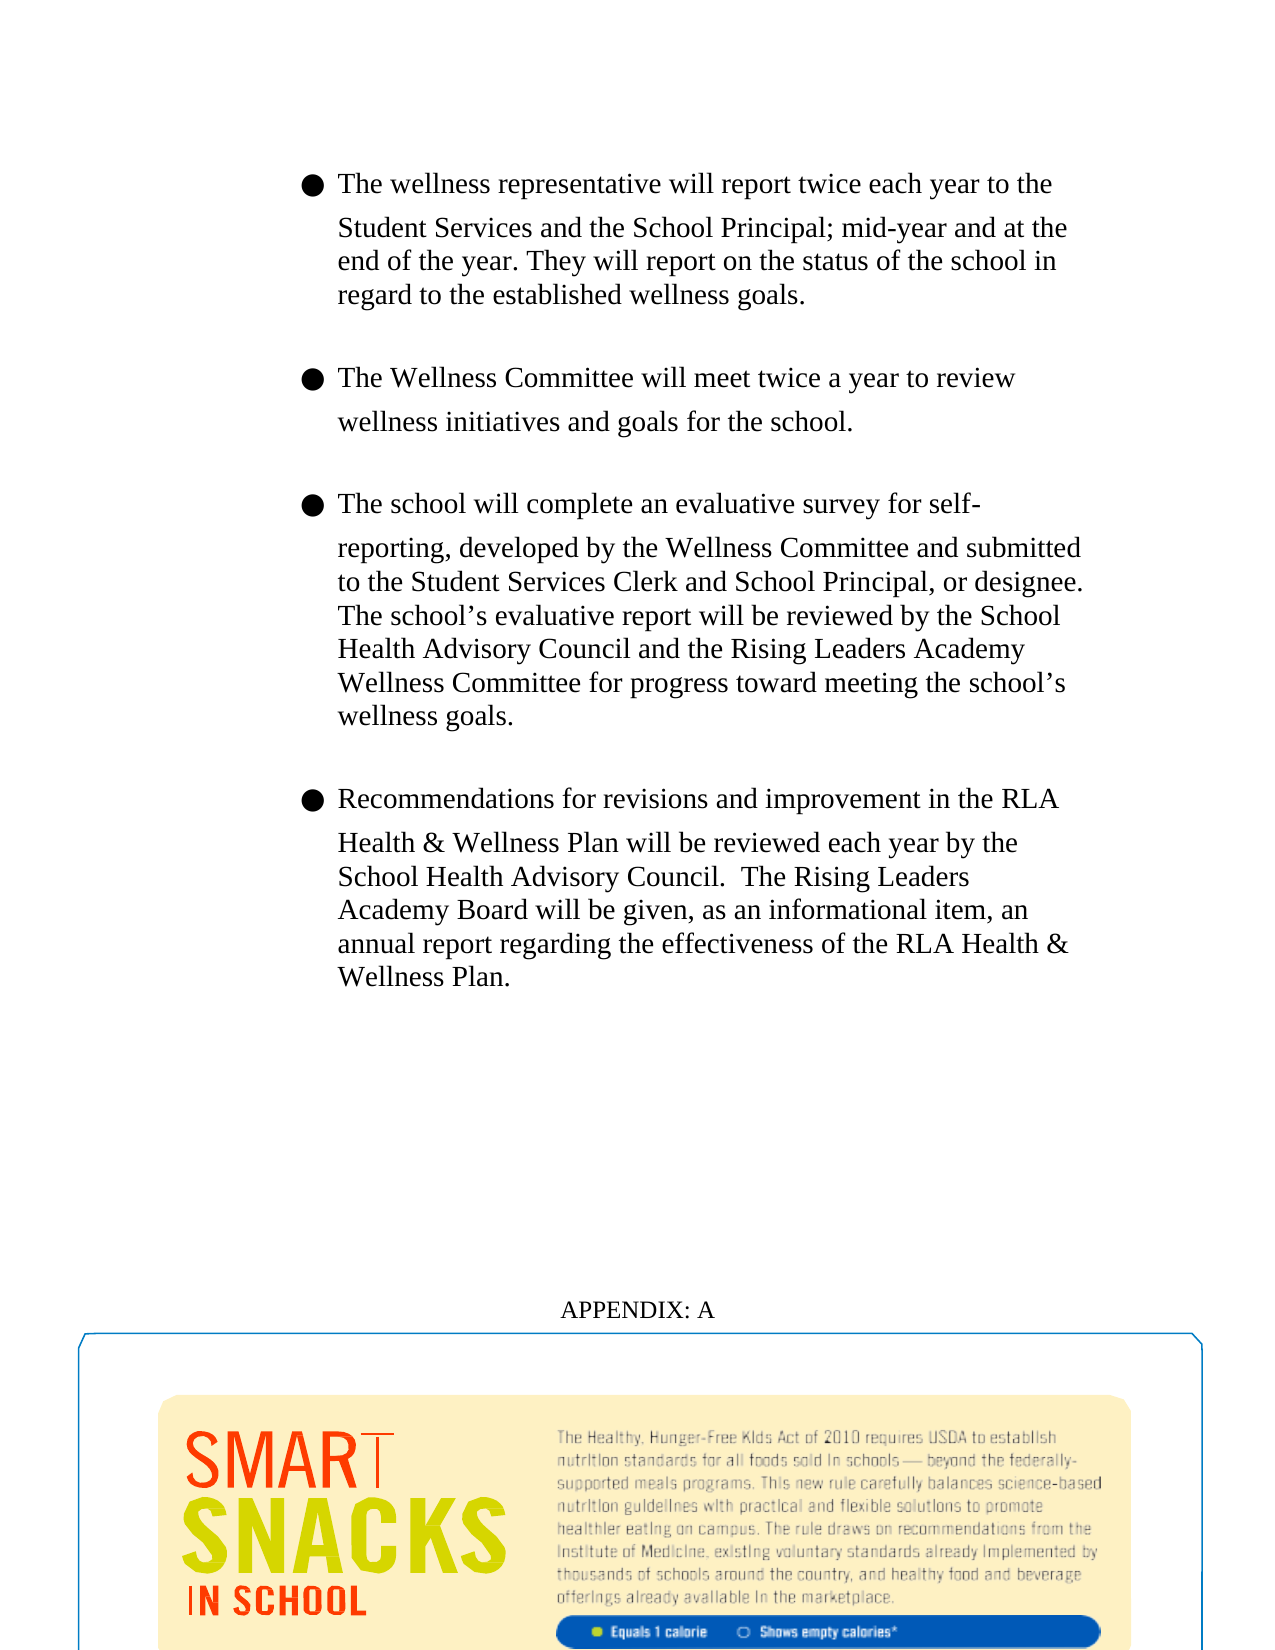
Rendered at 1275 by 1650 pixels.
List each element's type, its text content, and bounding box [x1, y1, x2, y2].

list The school will complete an evaluative survey for self-reporting, developed by the Wellness Committee and submitted to the Student Services Clerk and School Principal, or designee. The school’s evaluative report will be reviewed by the School Health Advisory Council and the Rising Leaders Academy Wellness Committee for progress toward meeting the school’s wellness goals. [300, 471, 1087, 732]
list The Wellness Committee will meet twice a year to review wellness initiatives and goals for the school. [300, 344, 1087, 437]
text APPENDIX: A [187, 1295, 1087, 1323]
picture [556, 1615, 1101, 1649]
list The wellness representative will report twice each year to the Student Services and the School Principal; mid-year and at the end of the year. They will report on the status of the school in regard to the established wellness goals. [300, 150, 1087, 310]
list Recommendations for revisions and improvement in the RLA Health & Wellness Plan will be reviewed each year by the School Health Advisory Council. The Rising Leaders Academy Board will be given, as an informational item, an annual report regarding the effectiveness of the RLA Health & Wellness Plan. [300, 765, 1087, 993]
picture [551, 1424, 1101, 1610]
